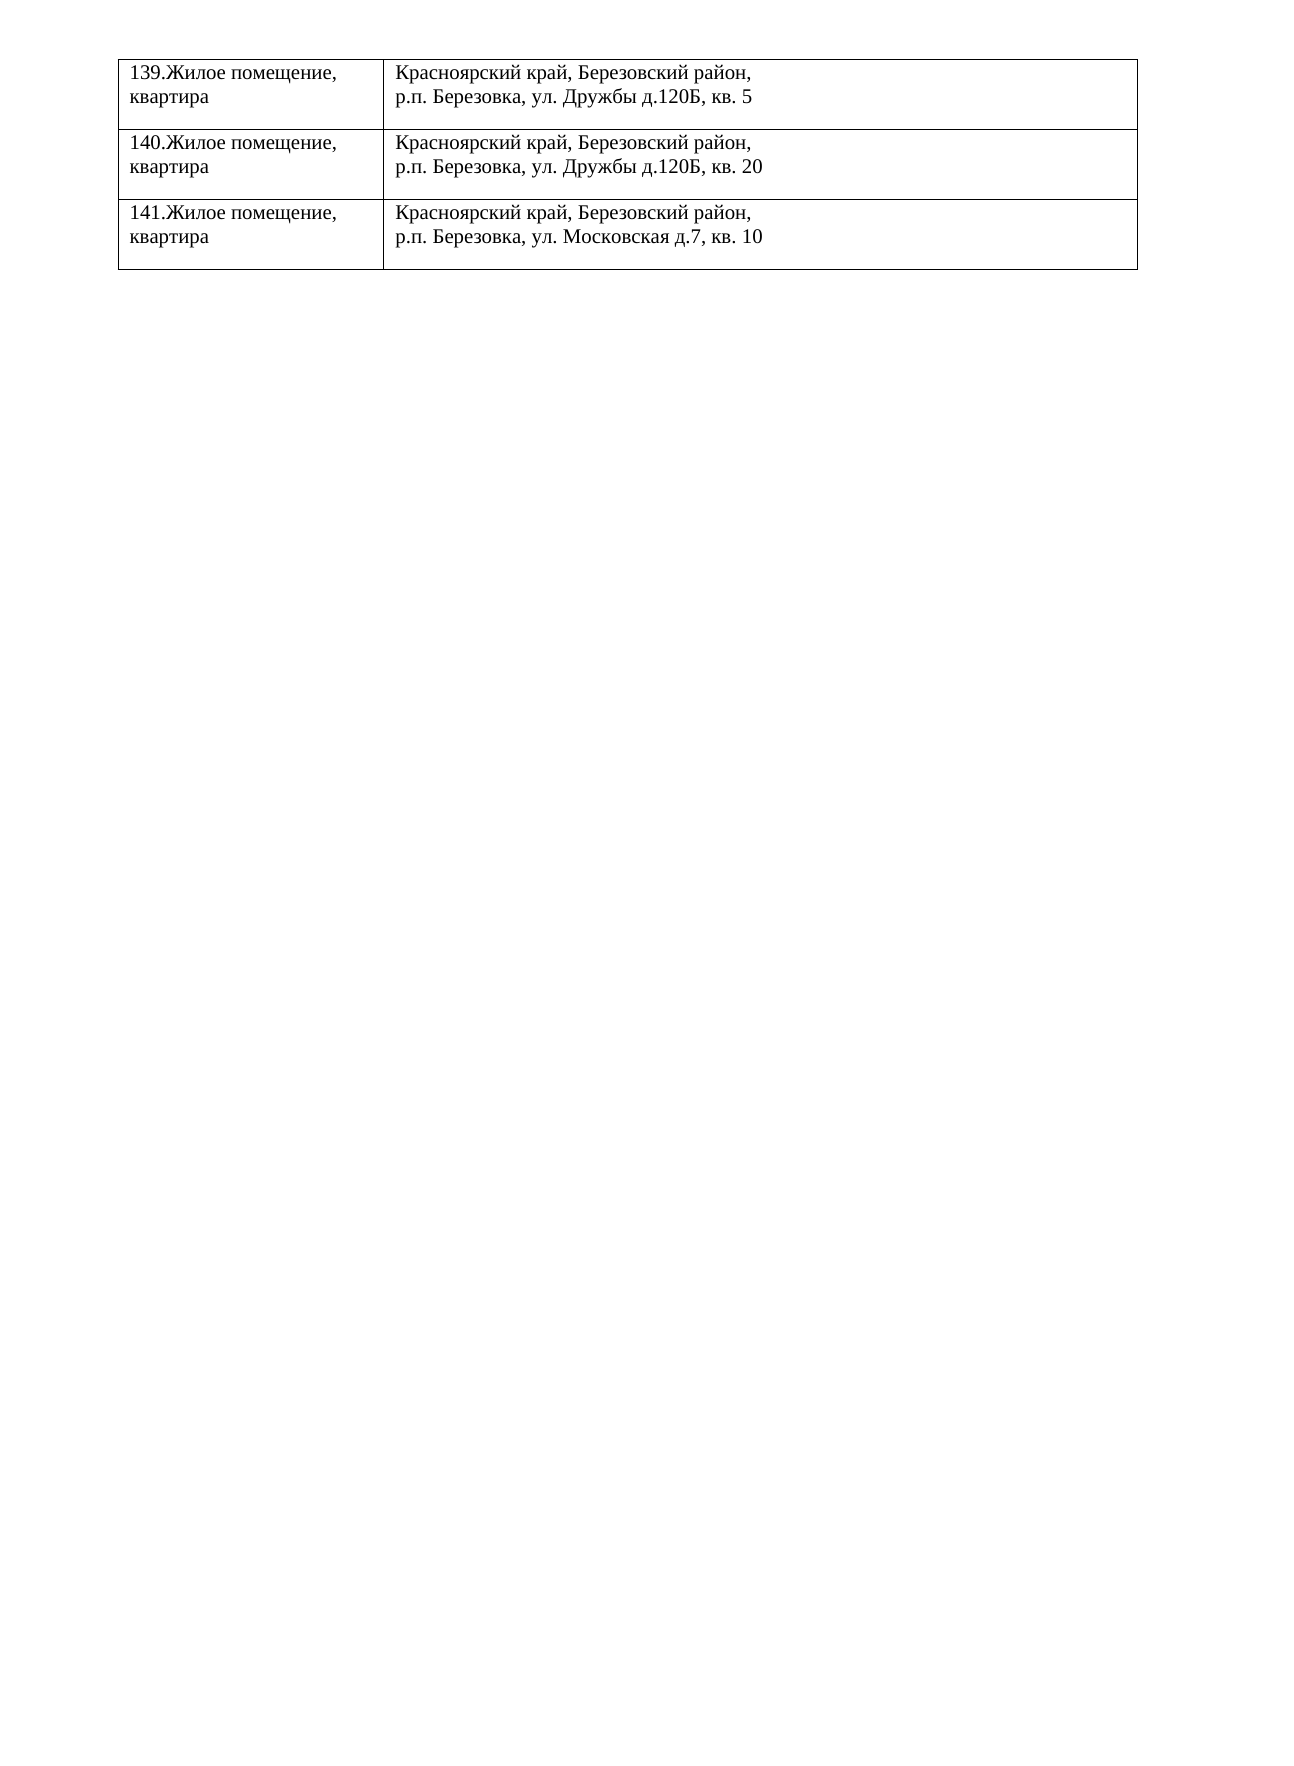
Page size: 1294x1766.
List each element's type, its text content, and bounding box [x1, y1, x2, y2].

table_cell 139.Жилое помещение, квартира [119, 60, 383, 129]
table_cell Красноярский край, Березовский район, р.п. Березовка, ул. Московская д.7, кв. 10 [384, 200, 1137, 269]
table_cell 141.Жилое помещение, квартира [119, 200, 383, 269]
table_cell Красноярский край, Березовский район, р.п. Березовка, ул. Дружбы д.120Б, кв. 20 [384, 130, 1137, 199]
table_cell 140.Жилое помещение, квартира [119, 130, 383, 199]
table_cell Красноярский край, Березовский район, р.п. Березовка, ул. Дружбы д.120Б, кв. 5 [384, 60, 1137, 129]
